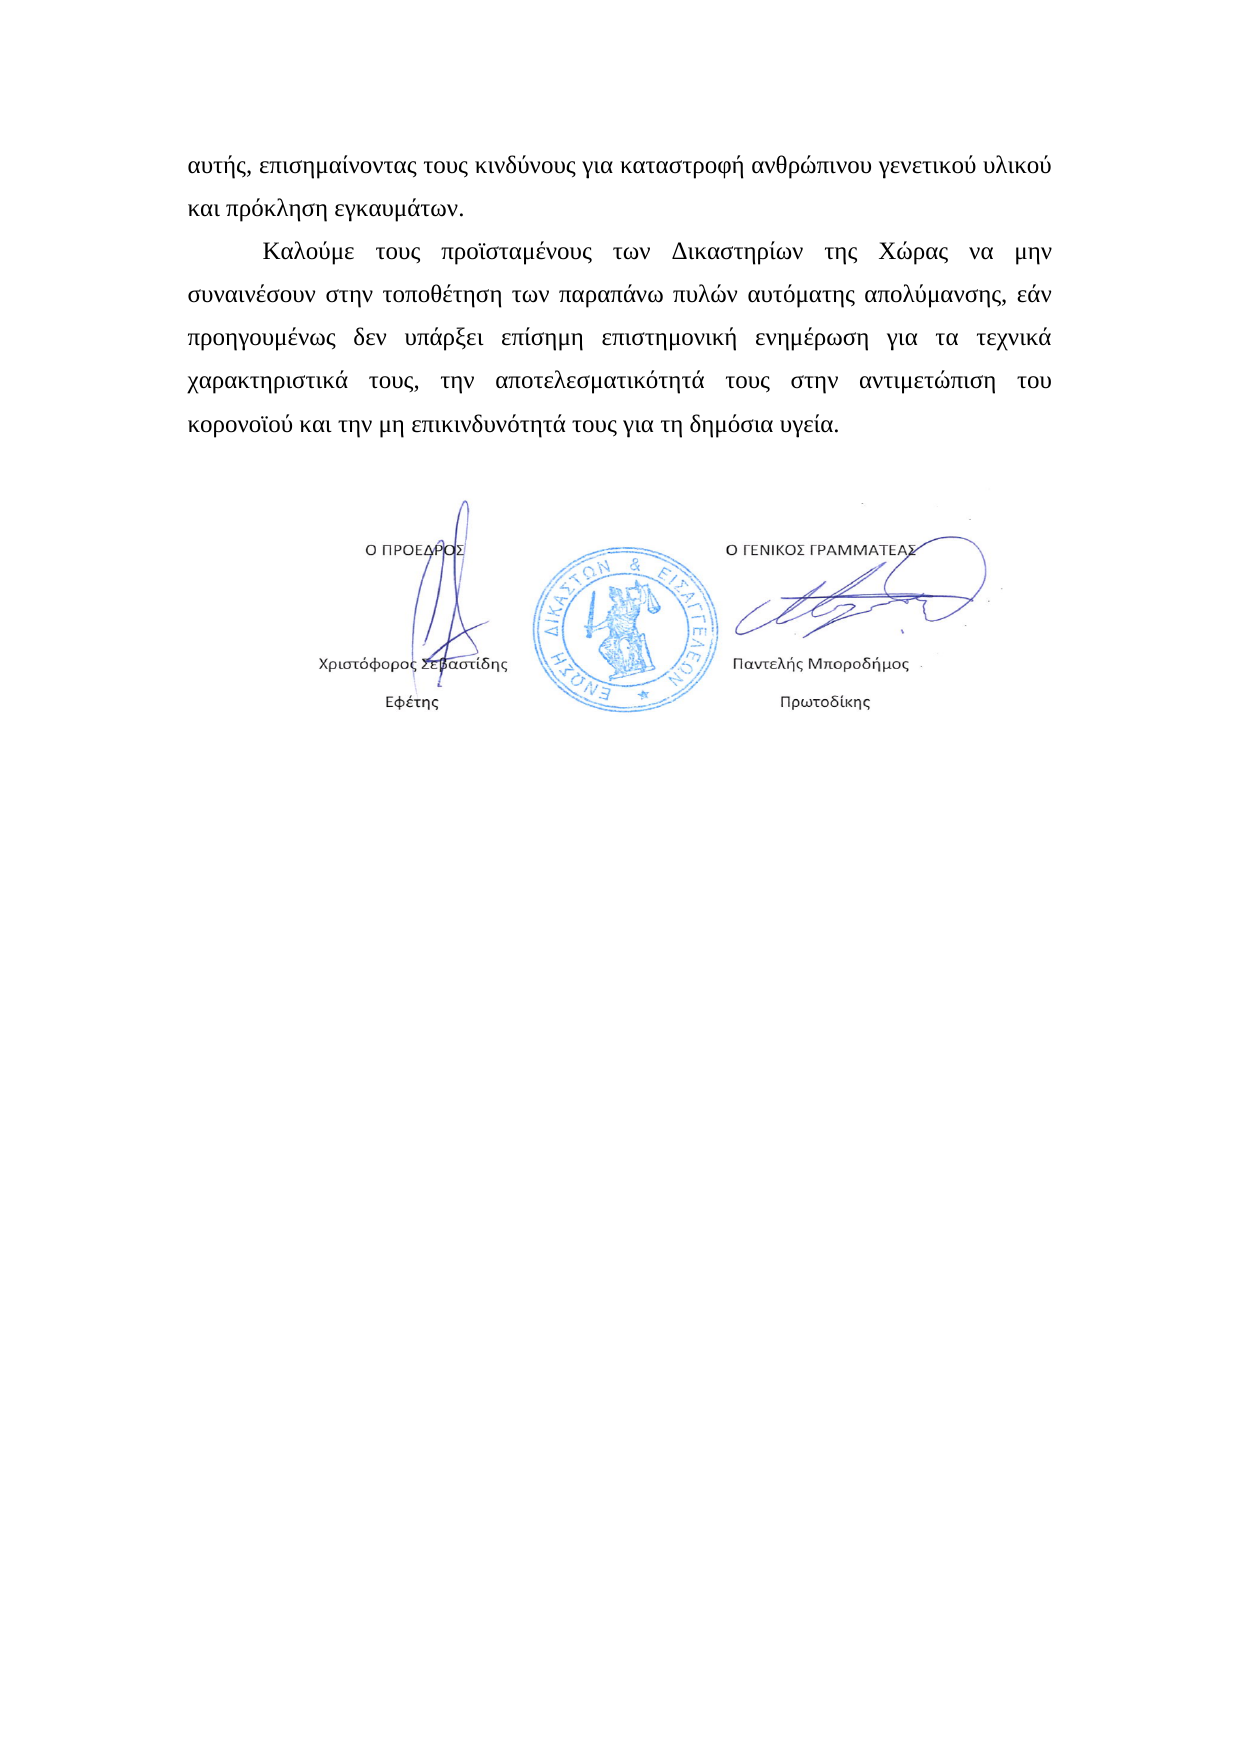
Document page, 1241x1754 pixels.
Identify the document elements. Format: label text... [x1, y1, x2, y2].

text Καλούμε τους προϊσταμένους των Δικαστηρίων της Χώρας να μην συναινέσουν στην τοποθέτηση των παραπάνω πυλών αυτόματης απολύμανσης, εάν προηγουμένως δεν υπάρξει επίσημη επιστημονική ενημέρωση για τα τεχνικά χαρακτηριστικά τους, την αποτελεσματικότητά τους στην αντιμετώπιση του κορονοϊού και την μη επικινδυνότητά τους για τη δημόσια υγεία. [187, 236, 1053, 437]
picture [301, 478, 1003, 738]
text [187, 150, 1053, 222]
